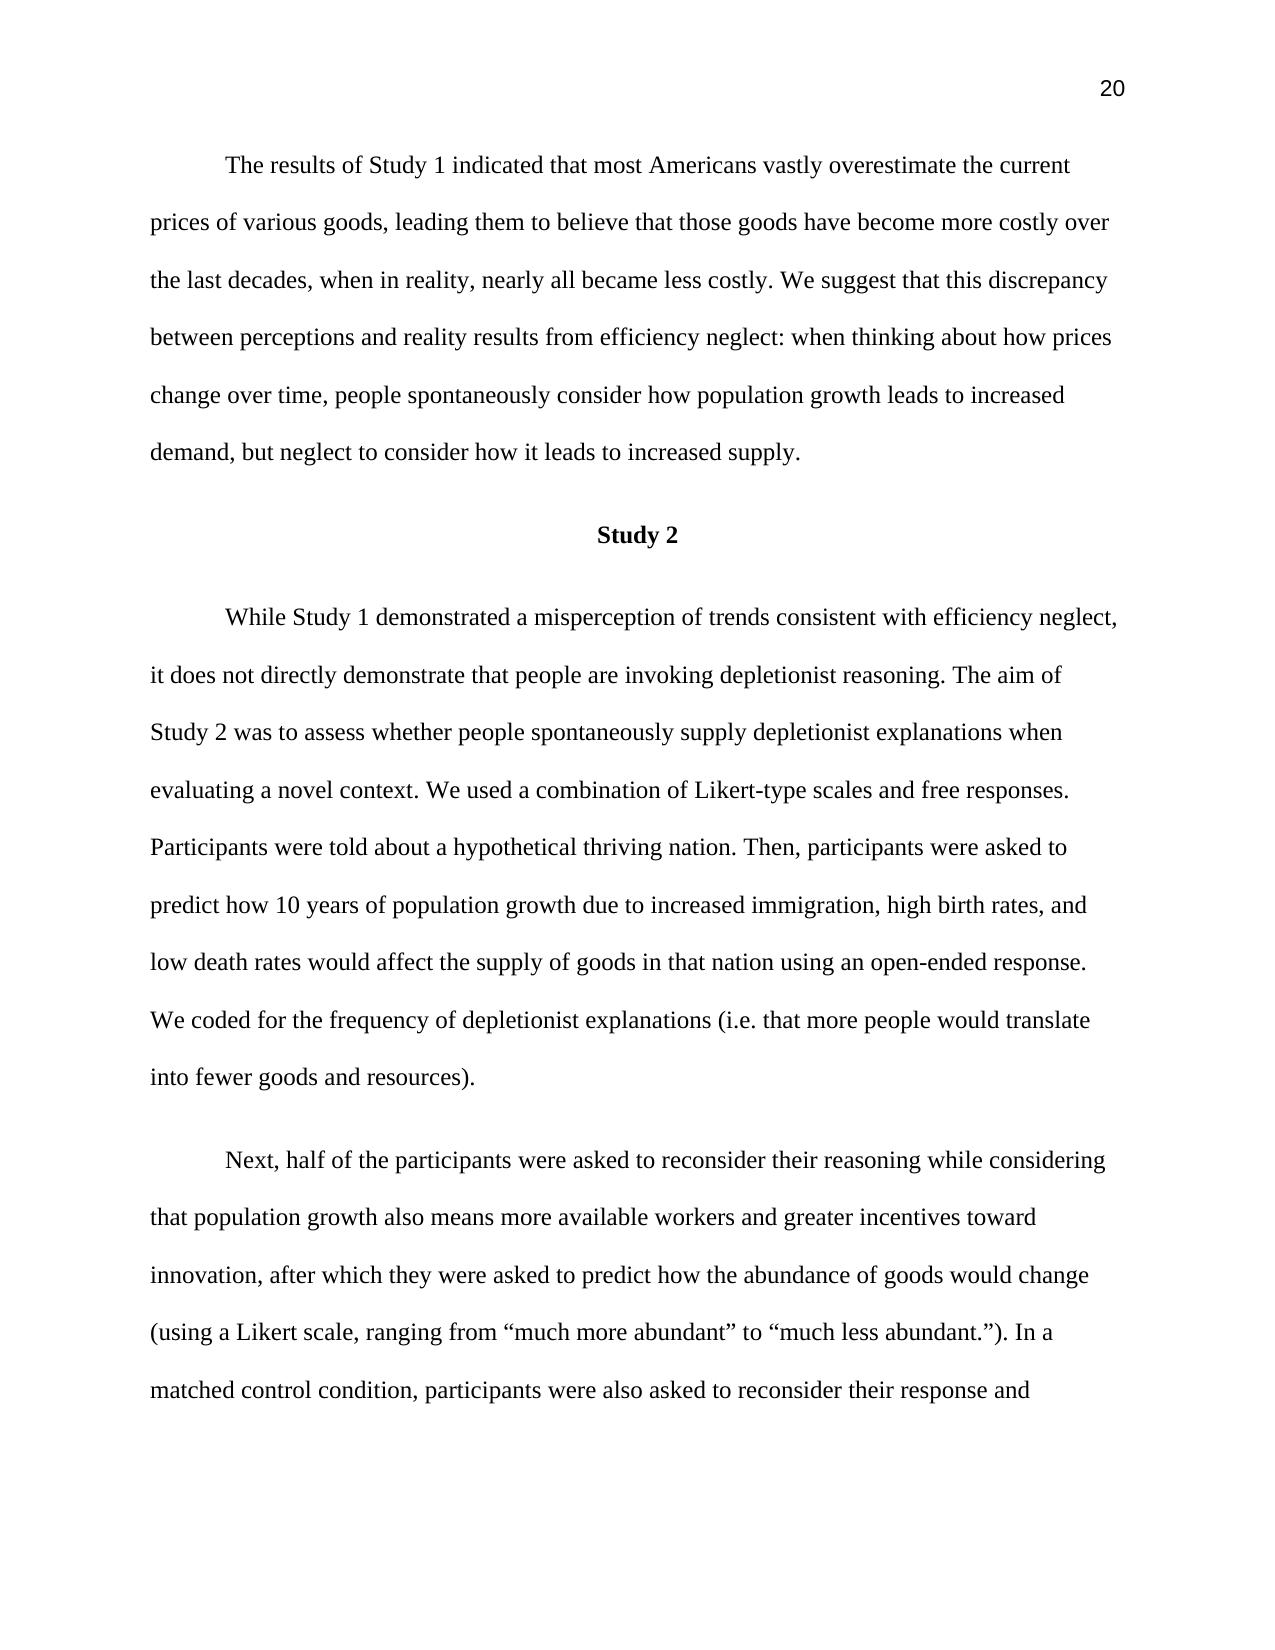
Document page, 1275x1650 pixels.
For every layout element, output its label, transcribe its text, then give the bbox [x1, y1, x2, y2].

text Study 2 [150, 520, 1125, 549]
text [150, 1145, 1125, 1404]
text While Study 1 demonstrated a misperception of trends consistent with efficiency neglect, it does not directly demonstrate that people are invoking depletionist reasoning. The aim of Study 2 was to assess whether people spontaneously supply depletionist explanations when evaluating a novel context. We used a combination of Likert-type scales and free responses. Participants were told about a hypothetical thriving nation. Then, participants were asked to predict how 10 years of population growth due to increased immigration, high birth rates, and low death rates would affect the supply of goods in that nation using an open-ended response. We coded for the frequency of depletionist explanations (i.e. that more people would translate into fewer goods and resources). [150, 602, 1125, 1091]
text The results of Study 1 indicated that most Americans vastly overestimate the current prices of various goods, leading them to believe that those goods have become more costly over the last decades, when in reality, nearly all became less costly. We suggest that this discrepancy between perceptions and reality results from efficiency neglect: when thinking about how prices change over time, people spontaneously consider how population growth leads to increased demand, but neglect to consider how it leads to increased supply. [150, 150, 1125, 466]
